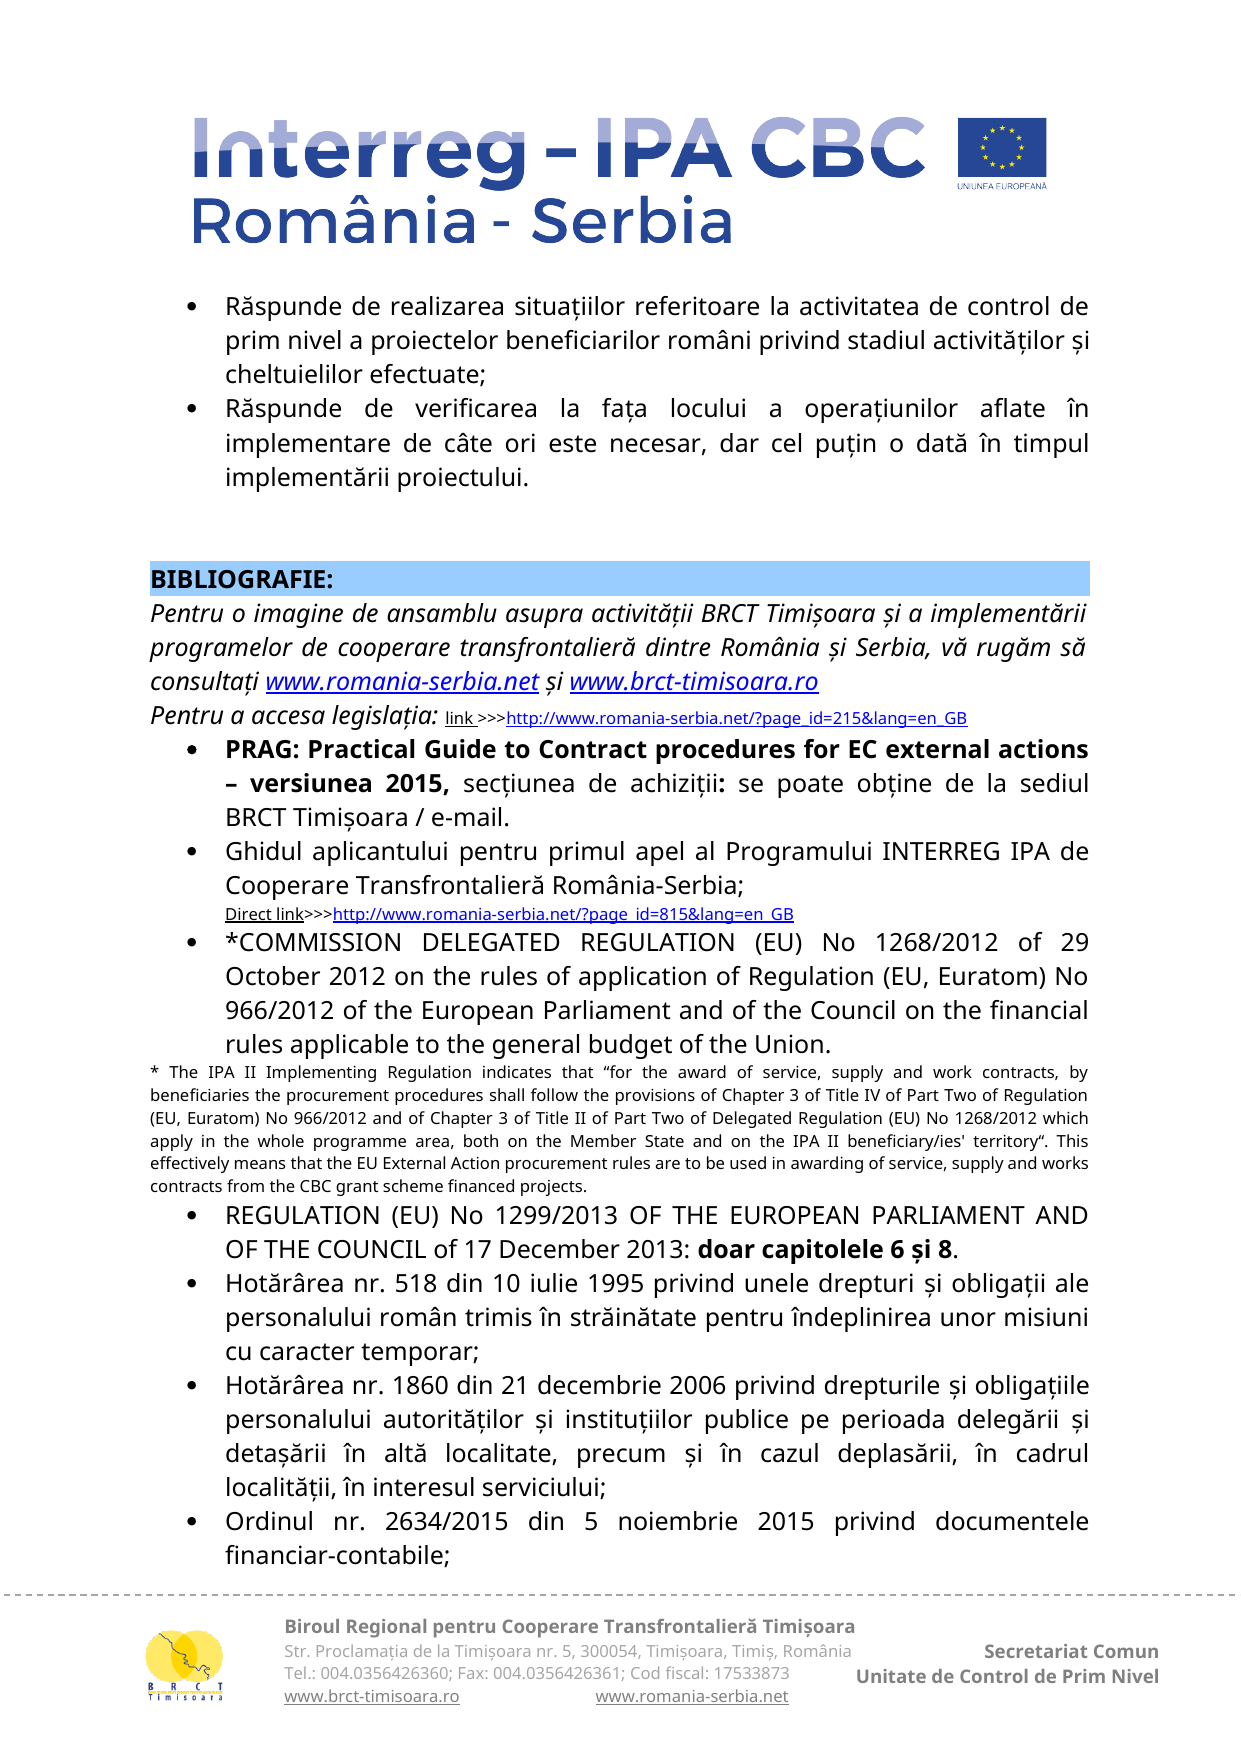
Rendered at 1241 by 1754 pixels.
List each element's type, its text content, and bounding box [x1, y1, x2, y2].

list Hotărârea nr. 518 din 10 iulie 1995 privind unele drepturi și obligații ale personalului român trimis în străinătate pentru îndeplinirea unor misiuni cu caracter temporar; [187, 1265, 1090, 1368]
list Răspunde de realizarea situațiilor referitoare la activitatea de control de prim nivel a proiectelor beneficiarilor români privind stadiul activităților și cheltuielilor efectuate; [187, 289, 1090, 391]
picture [131, 1612, 237, 1718]
text BIBLIOGRAFIE: [150, 561, 1090, 596]
list *COMMISSION DELEGATED REGULATION (EU) No 1268/2012 of 29 October 2012 on the rules of application of Regulation (EU, Euratom) No 966/2012 of the European Parliament and of the Council on the financial rules applicable to the general budget of the Union. [187, 925, 1090, 1061]
list Hotărârea nr. 1860 din 21 decembrie 2006 privind drepturile și obligațiile personalului autorităților și instituțiilor publice pe perioada delegării și detașării în altă localitate, precum și în cazul deplasării, în cadrul localității, în interesul serviciului; [187, 1368, 1090, 1504]
list Răspunde de verificarea la fața locului a operațiunilor aflate în implementare de câte ori este necesar, dar cel puțin o dată în timpul implementării proiectului. [187, 391, 1090, 493]
list Ordinul nr. 2634/2015 din 5 noiembrie 2015 privind documentele financiar-contabile; [187, 1504, 1090, 1572]
text * The IPA II Implementing Regulation indicates that ‘‘for the award of service, supply and work contracts, by beneficiaries the procurement procedures shall follow the provisions of Chapter 3 of Title IV of Part Two of Regulation (EU, Euratom) No 966/2012 and of Chapter 3 of Title II of Part Two of Delegated Regulation (EU) No 1268/2012 which apply in the whole programme area, both on the Member State and on the IPA II beneficiary/ies' territory‘‘. This effectively means that the EU External Action procurement rules are to be used in awarding of service, supply and works contracts from the CBC grant scheme financed projects. [150, 1061, 1090, 1197]
picture [150, 73, 1091, 289]
text Pentru o imagine de ansamblu asupra activității BRCT Timișoara și a implementării programelor de cooperare transfrontalieră dintre România și Serbia, vă rugăm să consultați www.romania-serbia.net și www.brct-timisoara.ro [150, 596, 1090, 698]
list PRAG: Practical Guide to Contract procedures for EC external actions – versiunea 2015, secțiunea de achiziții: se poate obține de la sediul BRCT Timișoara / e-mail. [187, 732, 1090, 834]
list REGULATION (EU) No 1299/2013 OF THE EUROPEAN PARLIAMENT AND OF THE COUNCIL of 17 December 2013: doar capitolele 6 și 8. [187, 1197, 1090, 1265]
text Pentru a accesa legislația: link >>>http://www.romania-serbia.net/?page_id=215&lang=en_GB [150, 698, 1090, 732]
list Direct link>>>http://www.romania-serbia.net/?page_id=815&lang=en_GB [225, 902, 1090, 925]
list Ghidul aplicantului pentru primul apel al Programului INTERREG IPA de Cooperare Transfrontalieră România-Serbia; [187, 834, 1090, 902]
